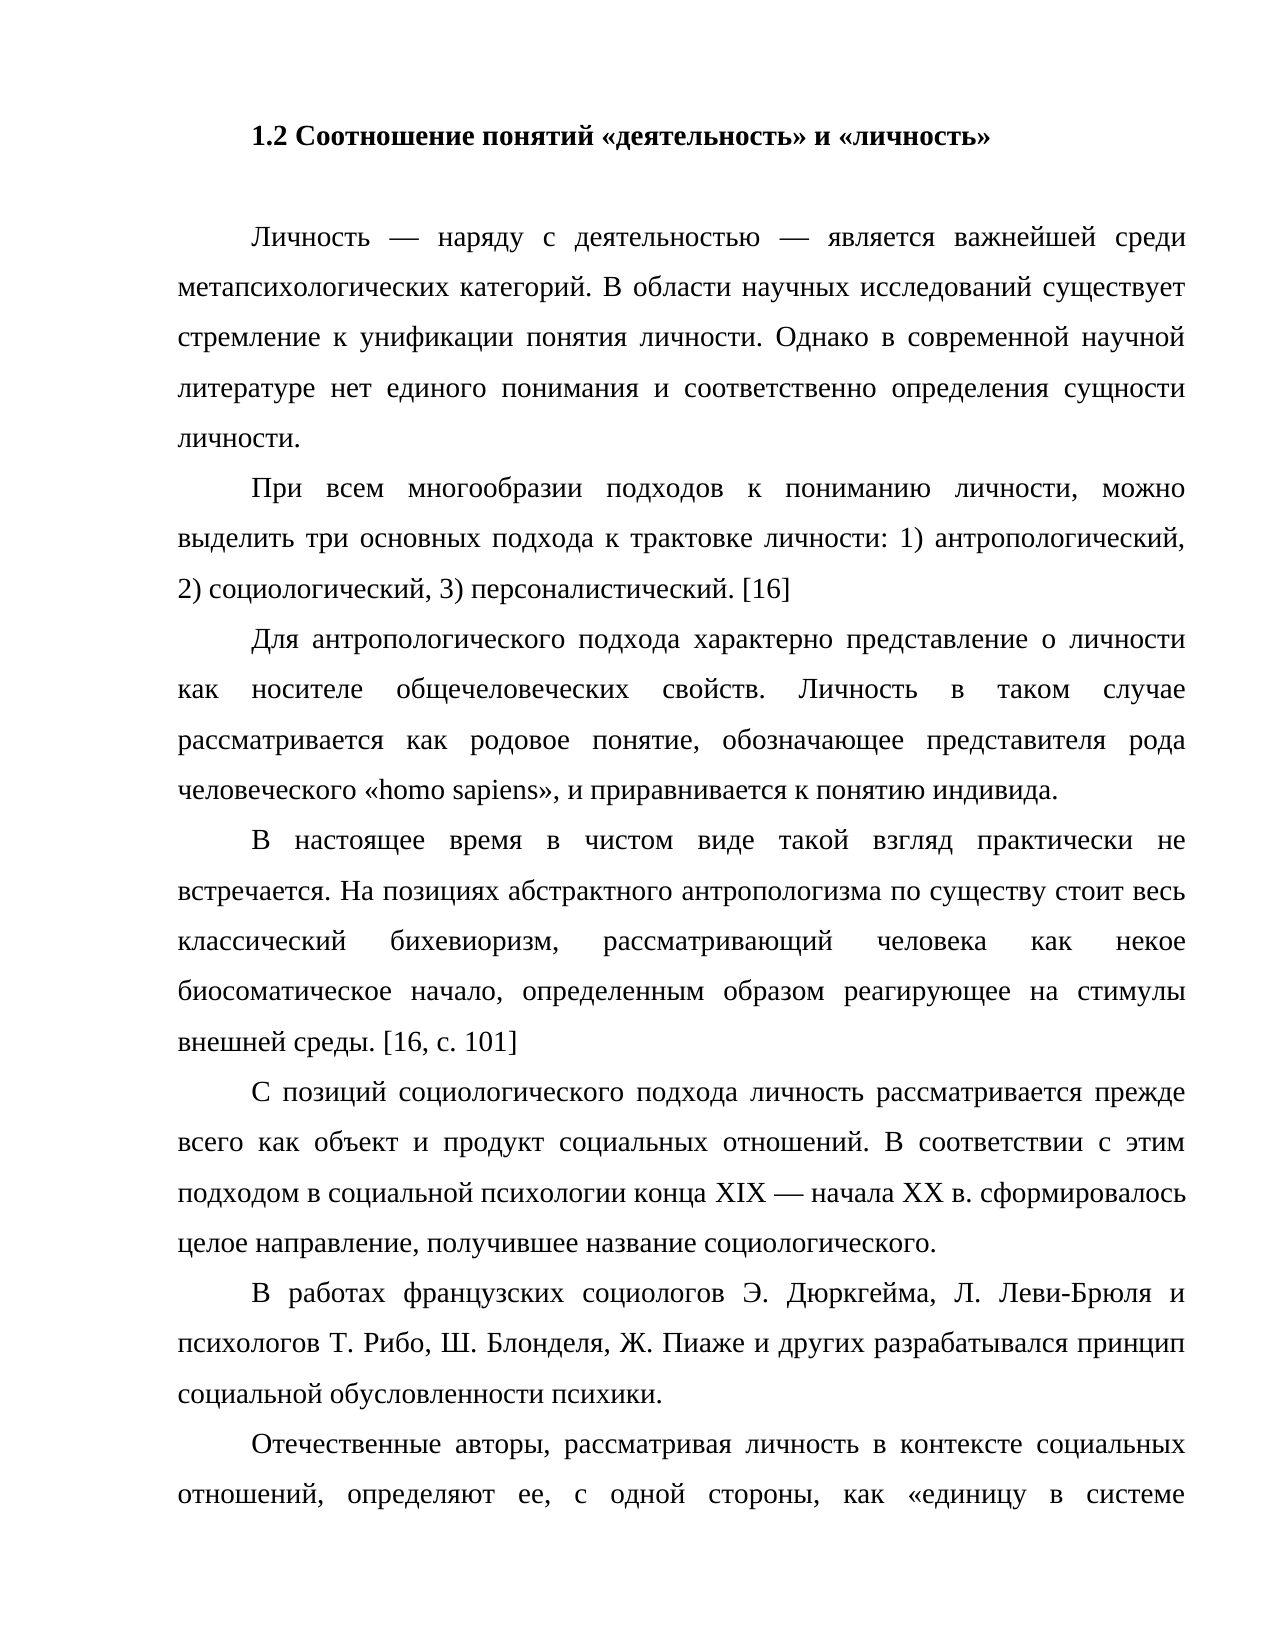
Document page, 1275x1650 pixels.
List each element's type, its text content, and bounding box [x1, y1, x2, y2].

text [177, 1426, 1186, 1510]
text При всем многообразии подходов к пониманию личности, можно выделить три основных подхода к трактовке личности: 1) антропологический, 2) социологический, 3) персоналистический. [16] [177, 470, 1186, 604]
text В работах французских социологов Э. Дюркгейма, Л. Леви-Брюля и психологов Т. Рибо, Ш. Блонделя, Ж. Пиаже и других разрабатывался принцип социальной обусловленности психики. [177, 1275, 1186, 1409]
text 1.2 Соотношение понятий «деятельность» и «личность» [177, 118, 1186, 152]
text В настоящее время в чистом виде такой взгляд практически не встречается. На позициях абстрактного антропологизма по существу стоит весь классический бихевиоризм, рассматривающий человека как некое биосоматическое начало, определенным образом реагирующее на стимулы внешней среды. [16, с. 101] [177, 822, 1186, 1057]
text Личность ― наряду с деятельностью ― является важнейшей среди метапсихологических категорий. В области научных исследований существует стремление к унификации понятия личности. Однако в современной научной литературе нет единого понимания и соответственно определения сущности личности. [177, 219, 1186, 453]
text Для антропологического подхода характерно представление о личности как носителе общечеловеческих свойств. Личность в таком случае рассматривается как родовое понятие, обозначающее представителя рода человеческого «homo sapiens», и приравнивается к понятию индивида. [177, 621, 1186, 806]
text С позиций социологического подхода личность рассматривается прежде всего как объект и продукт социальных отношений. В соответствии с этим подходом в социальной психологии конца XIX ― начала XX в. сформировалось целое направление, получившее название социологического. [177, 1074, 1186, 1258]
